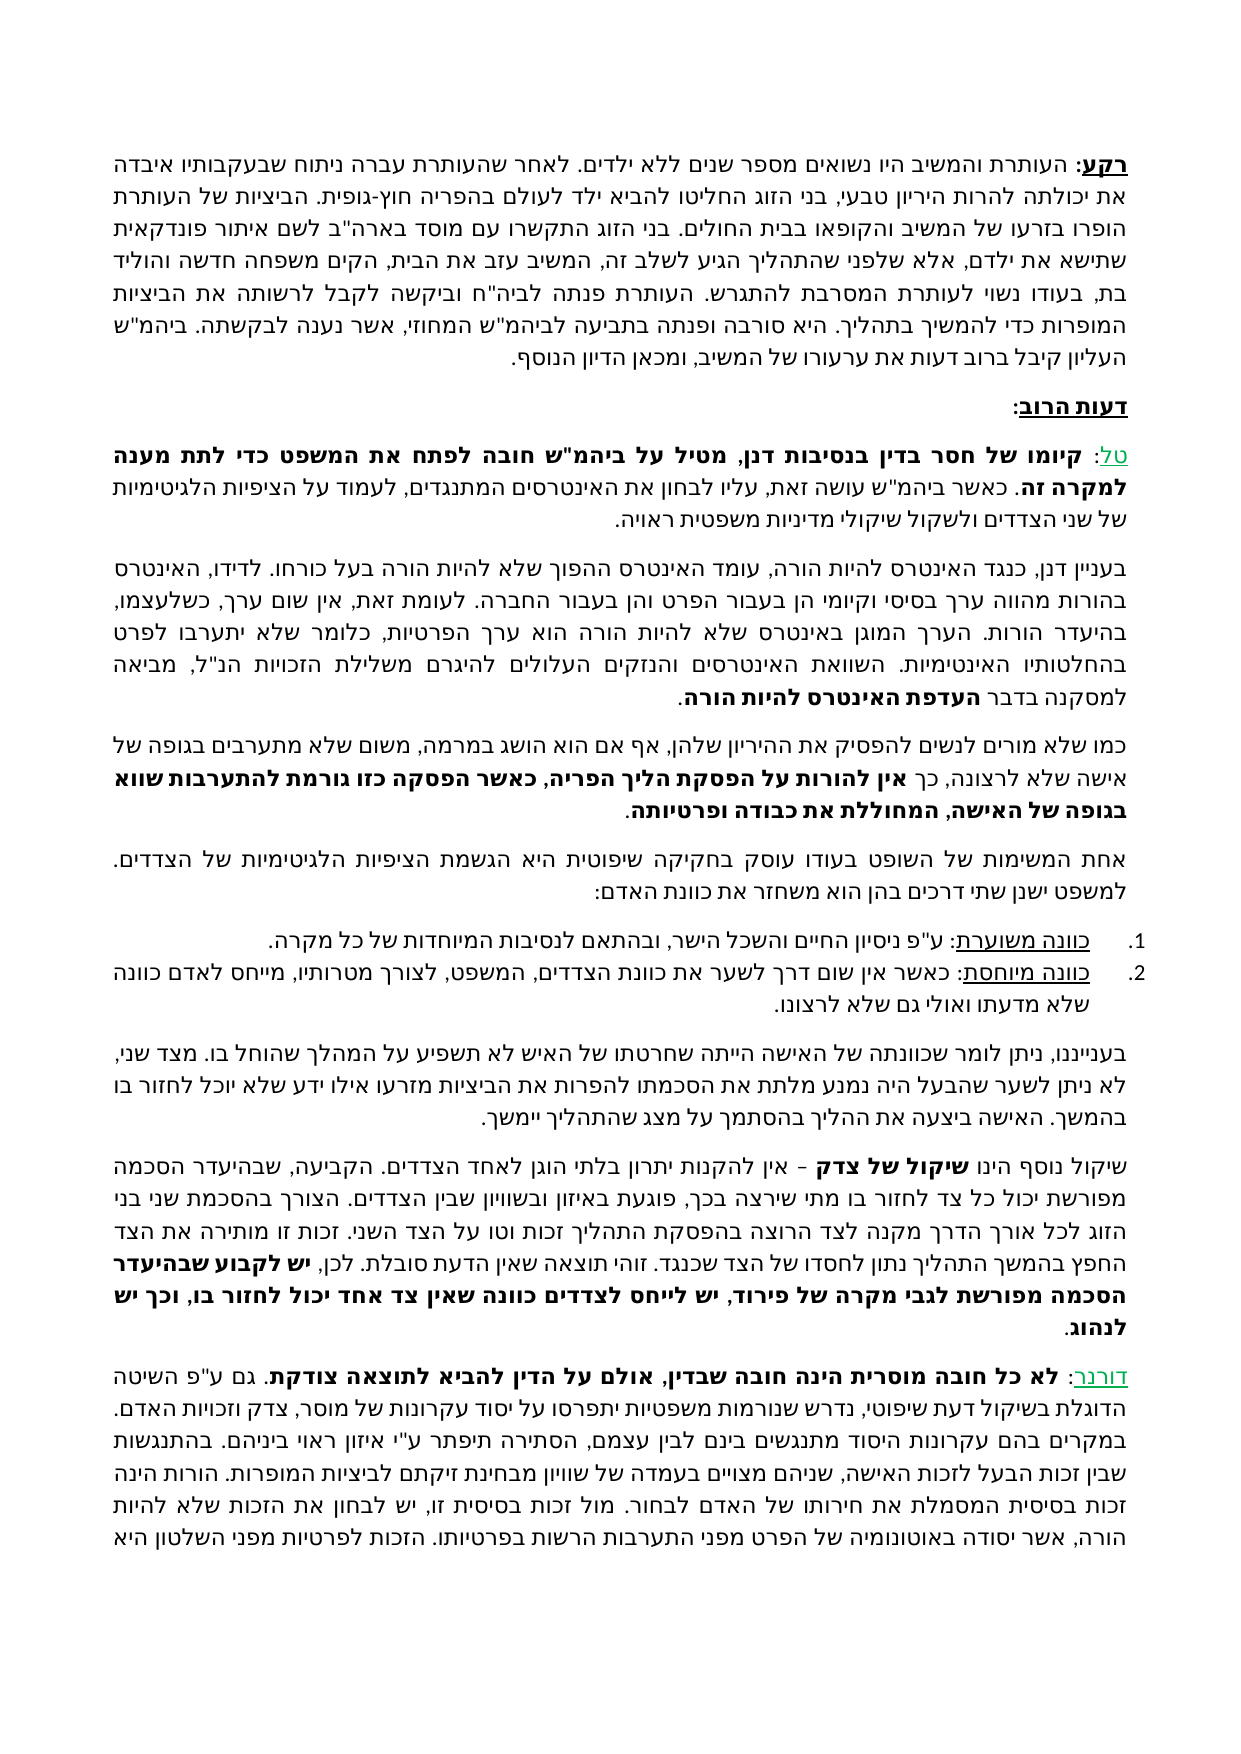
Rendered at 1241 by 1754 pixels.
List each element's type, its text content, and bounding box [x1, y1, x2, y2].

text כמו שלא מורים לנשים להפסיק את ההיריון שלהן, אף אם הוא הושג במרמה, משום שלא מתערבים בגופה של אישה שלא לרצונה, כך אין להורות על הפסקת הליך הפריה, כאשר הפסקה כזו גורמת להתערבות שווא בגופה של האישה, המחוללת את כבודה ופרטיותה. [112, 732, 1128, 824]
text דעות הרוב: [112, 392, 1128, 420]
text טל: קיומו של חסר בדין בנסיבות דנן, מטיל על ביהמ"ש חובה לפתח את המשפט כדי לתת מענה למקרה זה. כאשר ביהמ"ש עושה זאת, עליו לבחון את האינטרסים המתנגדים, לעמוד על הציפיות הלגיטימיות של שני הצדדים ולשקול שיקולי מדיניות משפטית ראויה. [112, 441, 1128, 533]
text אחת המשימות של השופט בעודו עוסק בחקיקה שיפוטית היא הגשמת הציפיות הלגיטימיות של הצדדים. למשפט ישנן שתי דרכים בהן הוא משחזר את כוונת האדם: [112, 845, 1128, 905]
text שיקול נוסף הינו שיקול של צדק – אין להקנות יתרון בלתי הוגן לאחד הצדדים. הקביעה, שבהיעדר הסכמה מפורשת יכול כל צד לחזור בו מתי שירצה בכך, פוגעת באיזון ובשוויון שבין הצדדים. הצורך בהסכמת שני בני הזוג לכל אורך הדרך מקנה לצד הרוצה בהפסקת התהליך זכות וטו על הצד השני. זכות זו מותירה את הצד החפץ בהמשך התהליך נתון לחסדו של הצד שכנגד. זוהי תוצאה שאין הדעת סובלת. לכן, יש לקבוע שבהיעדר הסכמה מפורשת לגבי מקרה של פירוד, יש לייחס לצדדים כוונה שאין צד אחד יכול לחזור בו, וכך יש לנהוג. [112, 1152, 1128, 1341]
text רקע: העותרת והמשיב היו נשואים מספר שנים ללא ילדים. לאחר שהעותרת עברה ניתוח שבעקבותיו איבדה את יכולתה להרות היריון טבעי, בני הזוג החליטו להביא ילד לעולם בהפריה חוץ-גופית. הביציות של העותרת הופרו בזרעו של המשיב והקופאו בבית החולים. בני הזוג התקשרו עם מוסד בארה"ב לשם איתור פונדקאית שתישא את ילדם, אלא שלפני שהתהליך הגיע לשלב זה, המשיב עזב את הבית, הקים משפחה חדשה והוליד בת, בעודו נשוי לעותרת המסרבת להתגרש. העותרת פנתה לביה"ח וביקשה לקבל לרשותה את הביציות המופרות כדי להמשיך בתהליך. היא סורבה ופנתה בתביעה לביהמ"ש המחוזי, אשר נענה לבקשתה. ביהמ"ש העליון קיבל ברוב דעות את ערעורו של המשיב, ומכאן הדיון הנוסף. [112, 150, 1128, 371]
list כוונה מיוחסת: כאשר אין שום דרך לשער את כוונת הצדדים, המשפט, לצורך מטרותיו, מייחס לאדם כוונה שלא מדעתו ואולי גם שלא לרצונו. [112, 958, 1128, 1018]
text בעניין דנן, כנגד האינטרס להיות הורה, עומד האינטרס ההפוך שלא להיות הורה בעל כורחו. לדידו, האינטרס בהורות מהווה ערך בסיסי וקיומי הן בעבור הפרט והן בעבור החברה. לעומת זאת, אין שום ערך, כשלעצמו, בהיעדר הורות. הערך המוגן באינטרס שלא להיות הורה הוא ערך הפרטיות, כלומר שלא יתערבו לפרט בהחלטותיו האינטימיות. השוואת האינטרסים והנזקים העלולים להיגרם משלילת הזכויות הנ"ל, מביאה למסקנה בדבר העדפת האינטרס להיות הורה. [112, 554, 1128, 711]
text בענייננו, ניתן לומר שכוונתה של האישה הייתה שחרטתו של האיש לא תשפיע על המהלך שהוחל בו. מצד שני, לא ניתן לשער שהבעל היה נמנע מלתת את הסכמתו להפרות את הביציות מזרעו אילו ידע שלא יוכל לחזור בו בהמשך. האישה ביצעה את ההליך בהסתמך על מצג שהתהליך יימשך. [112, 1039, 1128, 1132]
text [112, 1362, 1128, 1551]
list כוונה משוערת: ע"פ ניסיון החיים והשכל הישר, ובהתאם לנסיבות המיוחדות של כל מקרה. [112, 926, 1128, 954]
